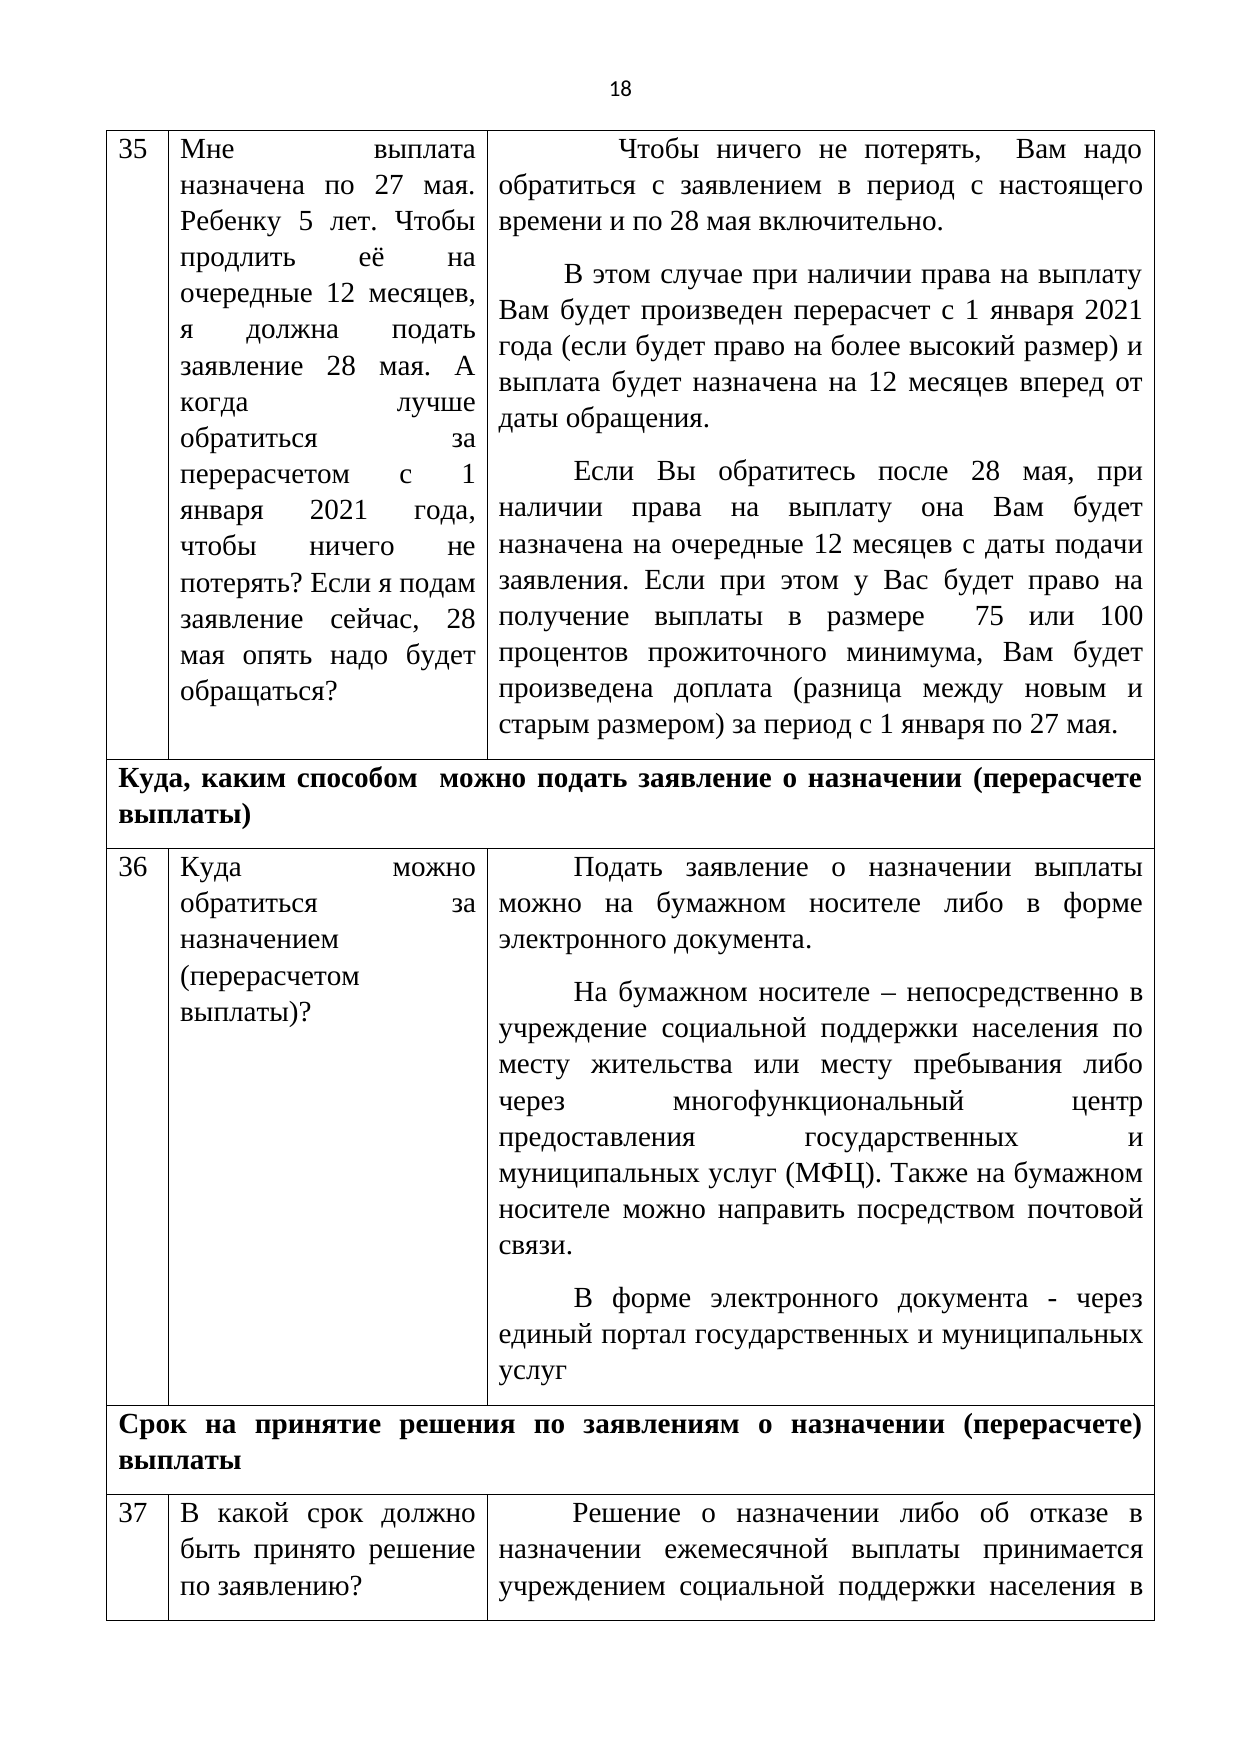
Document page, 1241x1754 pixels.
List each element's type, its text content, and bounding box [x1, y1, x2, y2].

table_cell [169, 1495, 487, 1620]
table_cell Подать заявление о назначении выплаты можно на бумажном носителе либо в форме электронного документа. На бумажном носителе – непосредственно в учреждение социальной поддержки населения по месту жительства или месту пребывания либо через многофункциональный центр предоставления государственных и муниципальных услуг (МФЦ). Также на бумажном носителе можно направить посредством почтовой связи. В форме электронного документа - через единый портал государственных и муниципальных услуг [488, 849, 1154, 1405]
table_cell Мне выплата назначена по 27 мая. Ребенку 5 лет. Чтобы продлить её на очередные 12 месяцев, я должна подать заявление 28 мая. А когда лучше обратиться за перерасчетом с 1 января 2021 года, чтобы ничего не потерять? Если я подам заявление сейчас, 28 мая опять надо будет обращаться? [169, 131, 487, 759]
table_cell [488, 1495, 1154, 1620]
table_cell Куда можно обратиться за назначением (перерасчетом выплаты)? [169, 849, 487, 1405]
table_cell 37 [107, 1495, 168, 1620]
table_cell Куда, каким способом можно подать заявление о назначении (перерасчете выплаты) [107, 760, 1154, 848]
table_cell 36 [107, 849, 168, 1405]
table_cell 35 [107, 131, 168, 759]
table_cell Срок на принятие решения по заявлениям о назначении (перерасчете) выплаты [107, 1406, 1154, 1494]
table_cell Чтобы ничего не потерять, Вам надо обратиться с заявлением в период с настоящего времени и по 28 мая включительно. В этом случае при наличии права на выплату Вам будет произведен перерасчет с 1 января 2021 года (если будет право на более высокий размер) и выплата будет назначена на 12 месяцев вперед от даты обращения. Если Вы обратитесь после 28 мая, при наличии права на выплату она Вам будет назначена на очередные 12 месяцев с даты подачи заявления. Если при этом у Вас будет право на получение выплаты в размере 75 или 100 процентов прожиточного минимума, Вам будет произведена доплата (разница между новым и старым размером) за период с 1 января по 27 мая. [488, 131, 1154, 759]
